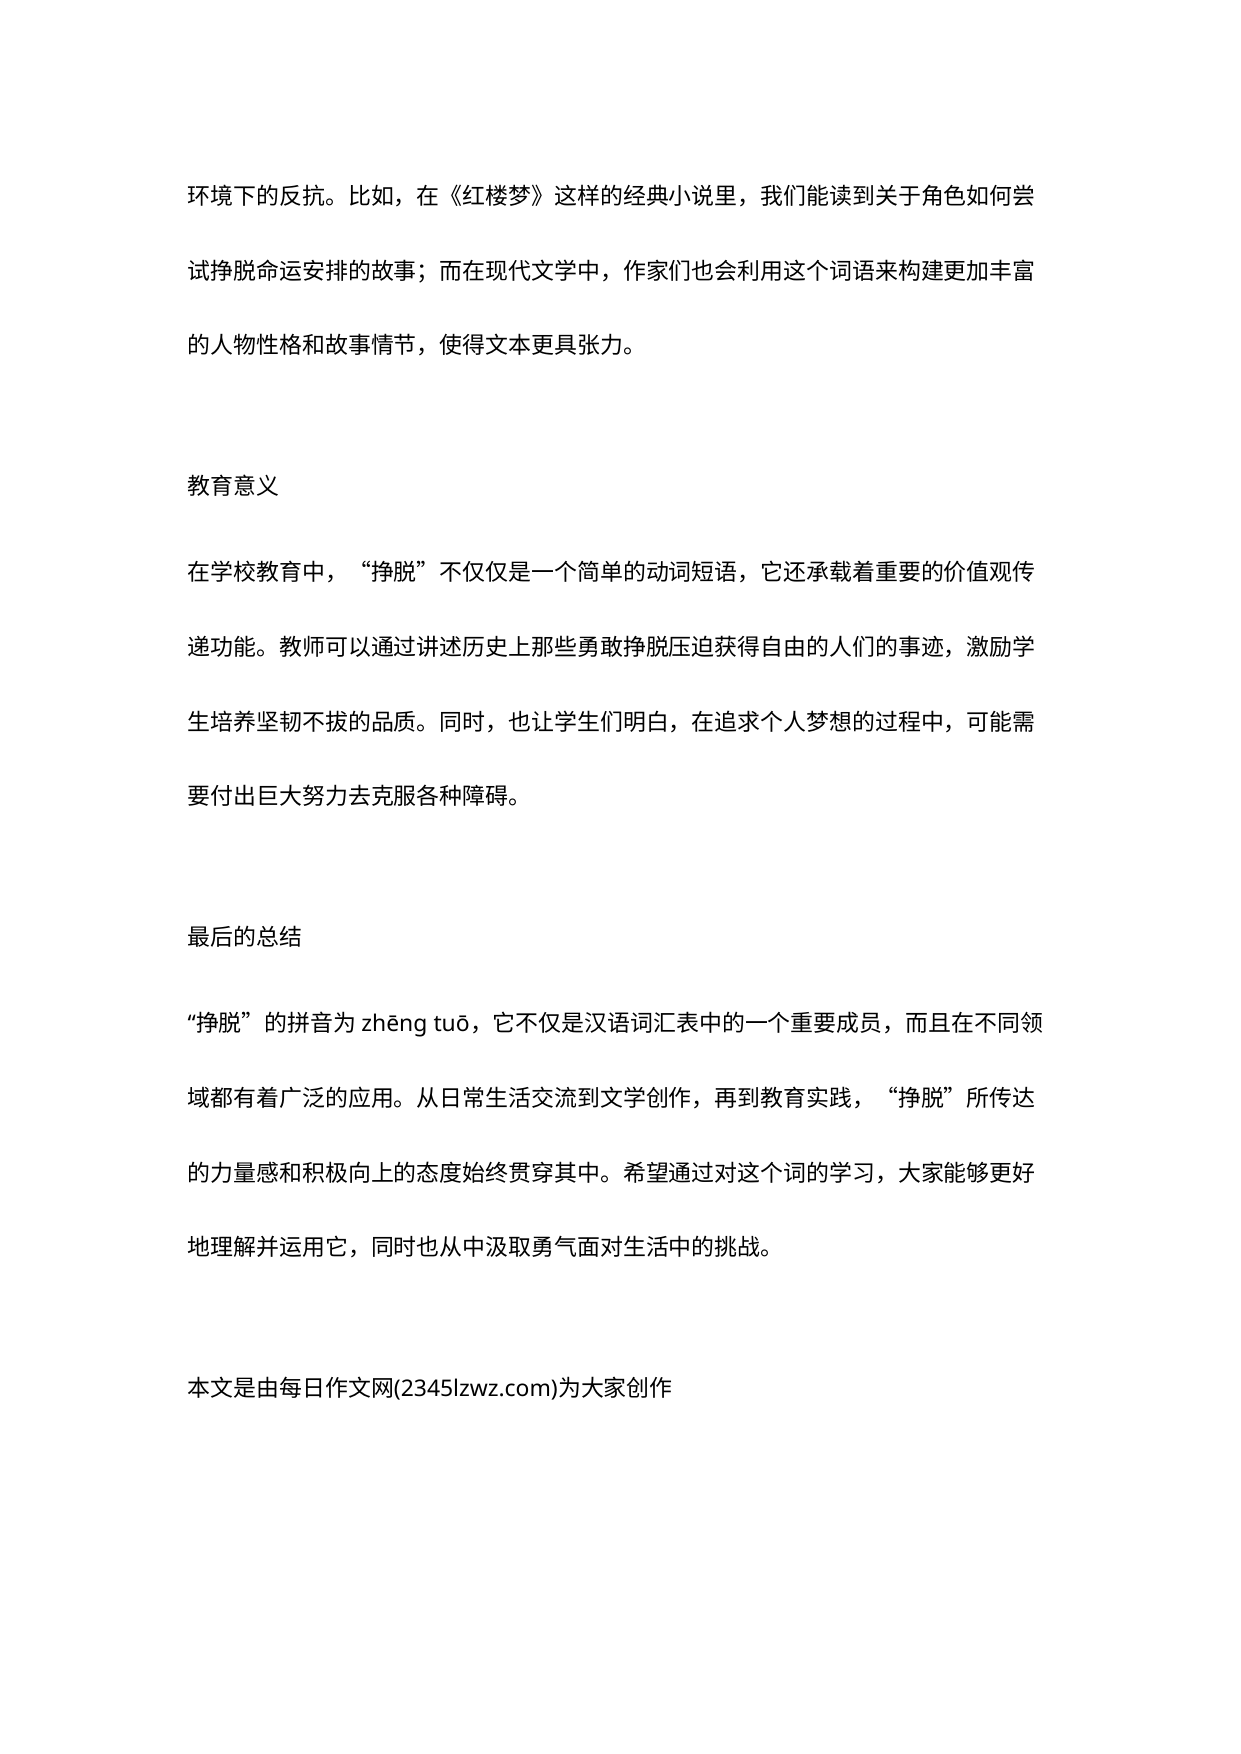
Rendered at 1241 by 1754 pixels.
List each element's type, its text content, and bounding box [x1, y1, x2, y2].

text 教育意义 [187, 452, 1053, 517]
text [187, 162, 1053, 376]
text 在学校教育中，“挣脱”不仅仅是一个简单的动词短语，它还承载着重要的价值观传递功能。教师可以通过讲述历史上那些勇敢挣脱压迫获得自由的人们的事迹，激励学生培养坚韧不拔的品质。同时，也让学生们明白，在追求个人梦想的过程中，可能需要付出巨大努力去克服各种障碍。 [187, 538, 1053, 827]
text 最后的总结 [187, 903, 1053, 968]
text 本文是由每日作文网(2345lzwz.com)为大家创作 [187, 1354, 1053, 1419]
text “挣脱”的拼音为 zhēng tuō，它不仅是汉语词汇表中的一个重要成员，而且在不同领域都有着广泛的应用。从日常生活交流到文学创作，再到教育实践，“挣脱”所传达的力量感和积极向上的态度始终贯穿其中。希望通过对这个词的学习，大家能够更好地理解并运用它，同时也从中汲取勇气面对生活中的挑战。 [187, 989, 1053, 1278]
